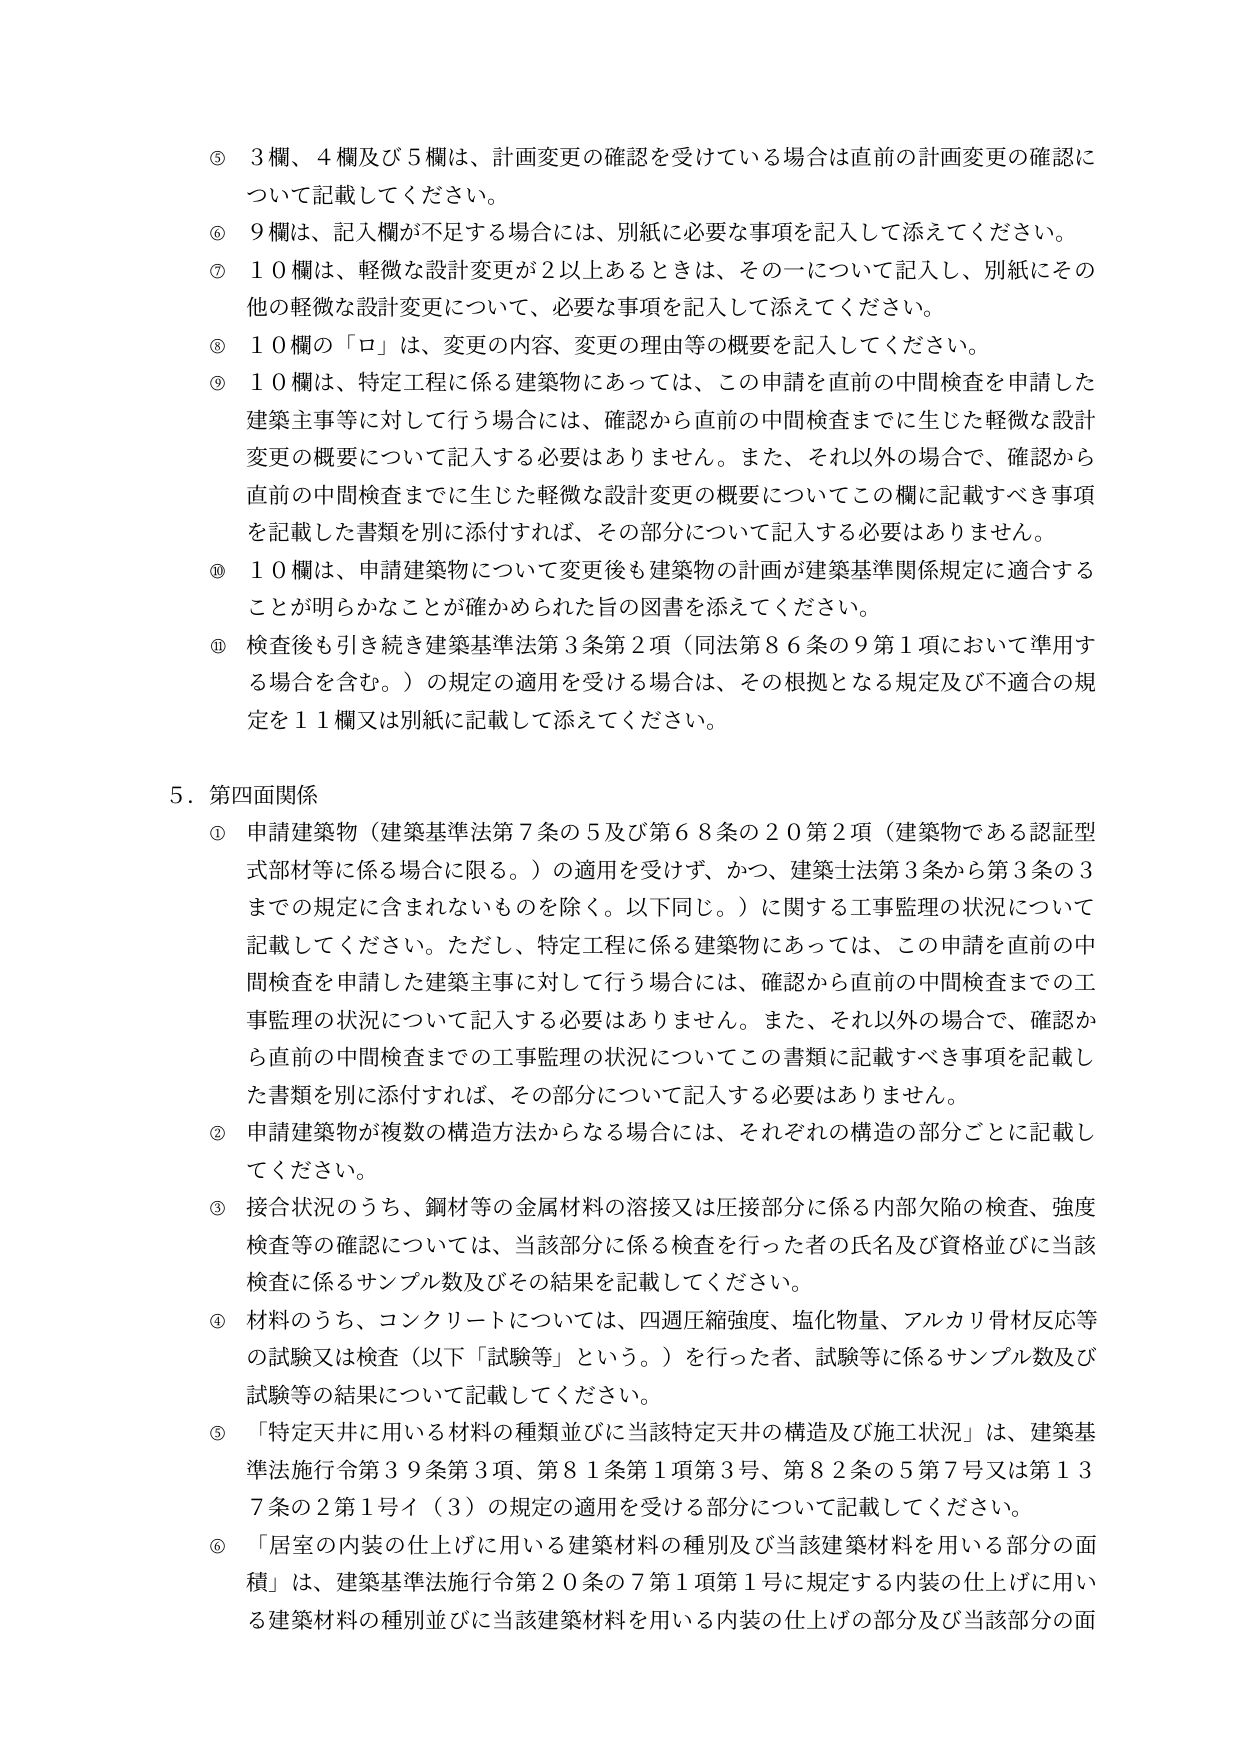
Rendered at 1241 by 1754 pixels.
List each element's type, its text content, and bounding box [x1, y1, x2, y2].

list １０欄は、申請建築物について変更後も建築物の計画が建築基準関係規定に適合することが明らかなことが確かめられた旨の図書を添えてください。 [209, 550, 1098, 625]
list １０欄は、軽微な設計変更が２以上あるときは、その一について記入し、別紙にその他の軽微な設計変更について、必要な事項を記入して添えてください。 [209, 250, 1098, 325]
list ３欄、４欄及び５欄は、計画変更の確認を受けている場合は直前の計画変更の確認について記載してください。 [209, 138, 1098, 213]
list 「特定天井に用いる材料の種類並びに当該特定天井の構造及び施工状況」は、建築基準法施行令第３９条第３項、第８１条第１項第３号、第８２条の５第７号又は第１３７条の２第１号イ（３）の規定の適用を受ける部分について記載してください。 [209, 1413, 1098, 1525]
list 検査後も引き続き建築基準法第３条第２項（同法第８６条の９第１項において準用する場合を含む。）の規定の適用を受ける場合は、その根拠となる規定及び不適合の規定を１１欄又は別紙に記載して添えてください。 [210, 625, 1098, 738]
list 申請建築物が複数の構造方法からなる場合には、それぞれの構造の部分ごとに記載してください。 [209, 1113, 1098, 1188]
list 申請建築物（建築基準法第７条の５及び第６８条の２０第２項（建築物である認証型式部材等に係る場合に限る。）の適用を受けず、かつ、建築士法第３条から第３条の３までの規定に含まれないものを除く。以下同じ。）に関する工事監理の状況について記載してください。ただし、特定工程に係る建築物にあっては、この申請を直前の中間検査を申請した建築主事に対して行う場合には、確認から直前の中間検査までの工事監理の状況について記入する必要はありません。また、それ以外の場合で、確認から直前の中間検査までの工事監理の状況についてこの書類に記載すべき事項を記載した書類を別に添付すれば、その部分について記入する必要はありません。 [209, 813, 1098, 1113]
list 材料のうち、コンクリートについては、四週圧縮強度、塩化物量、アルカリ骨材反応等の試験又は検査（以下「試験等」という。）を行った者、試験等に係るサンプル数及び試験等の結果について記載してください。 [209, 1300, 1098, 1413]
list 接合状況のうち、鋼材等の金属材料の溶接又は圧接部分に係る内部欠陥の検査、強度検査等の確認については、当該部分に係る検査を行った者の氏名及び資格並びに当該検査に係るサンプル数及びその結果を記載してください。 [209, 1188, 1098, 1300]
list ９欄は、記入欄が不足する場合には、別紙に必要な事項を記入して添えてください。 [209, 213, 1098, 250]
list １０欄は、特定工程に係る建築物にあっては、この申請を直前の中間検査を申請した建築主事等に対して行う場合には、確認から直前の中間検査までに生じた軽微な設計変更の概要について記入する必要はありません。また、それ以外の場合で、確認から直前の中間検査までに生じた軽微な設計変更の概要についてこの欄に記載すべき事項を記載した書類を別に添付すれば、その部分について記入する必要はありません。 [209, 363, 1098, 550]
list １０欄の「ロ」は、変更の内容、変更の理由等の概要を記入してください。 [209, 325, 1098, 363]
text ５．第四面関係 [165, 775, 1098, 813]
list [209, 1525, 1098, 1638]
